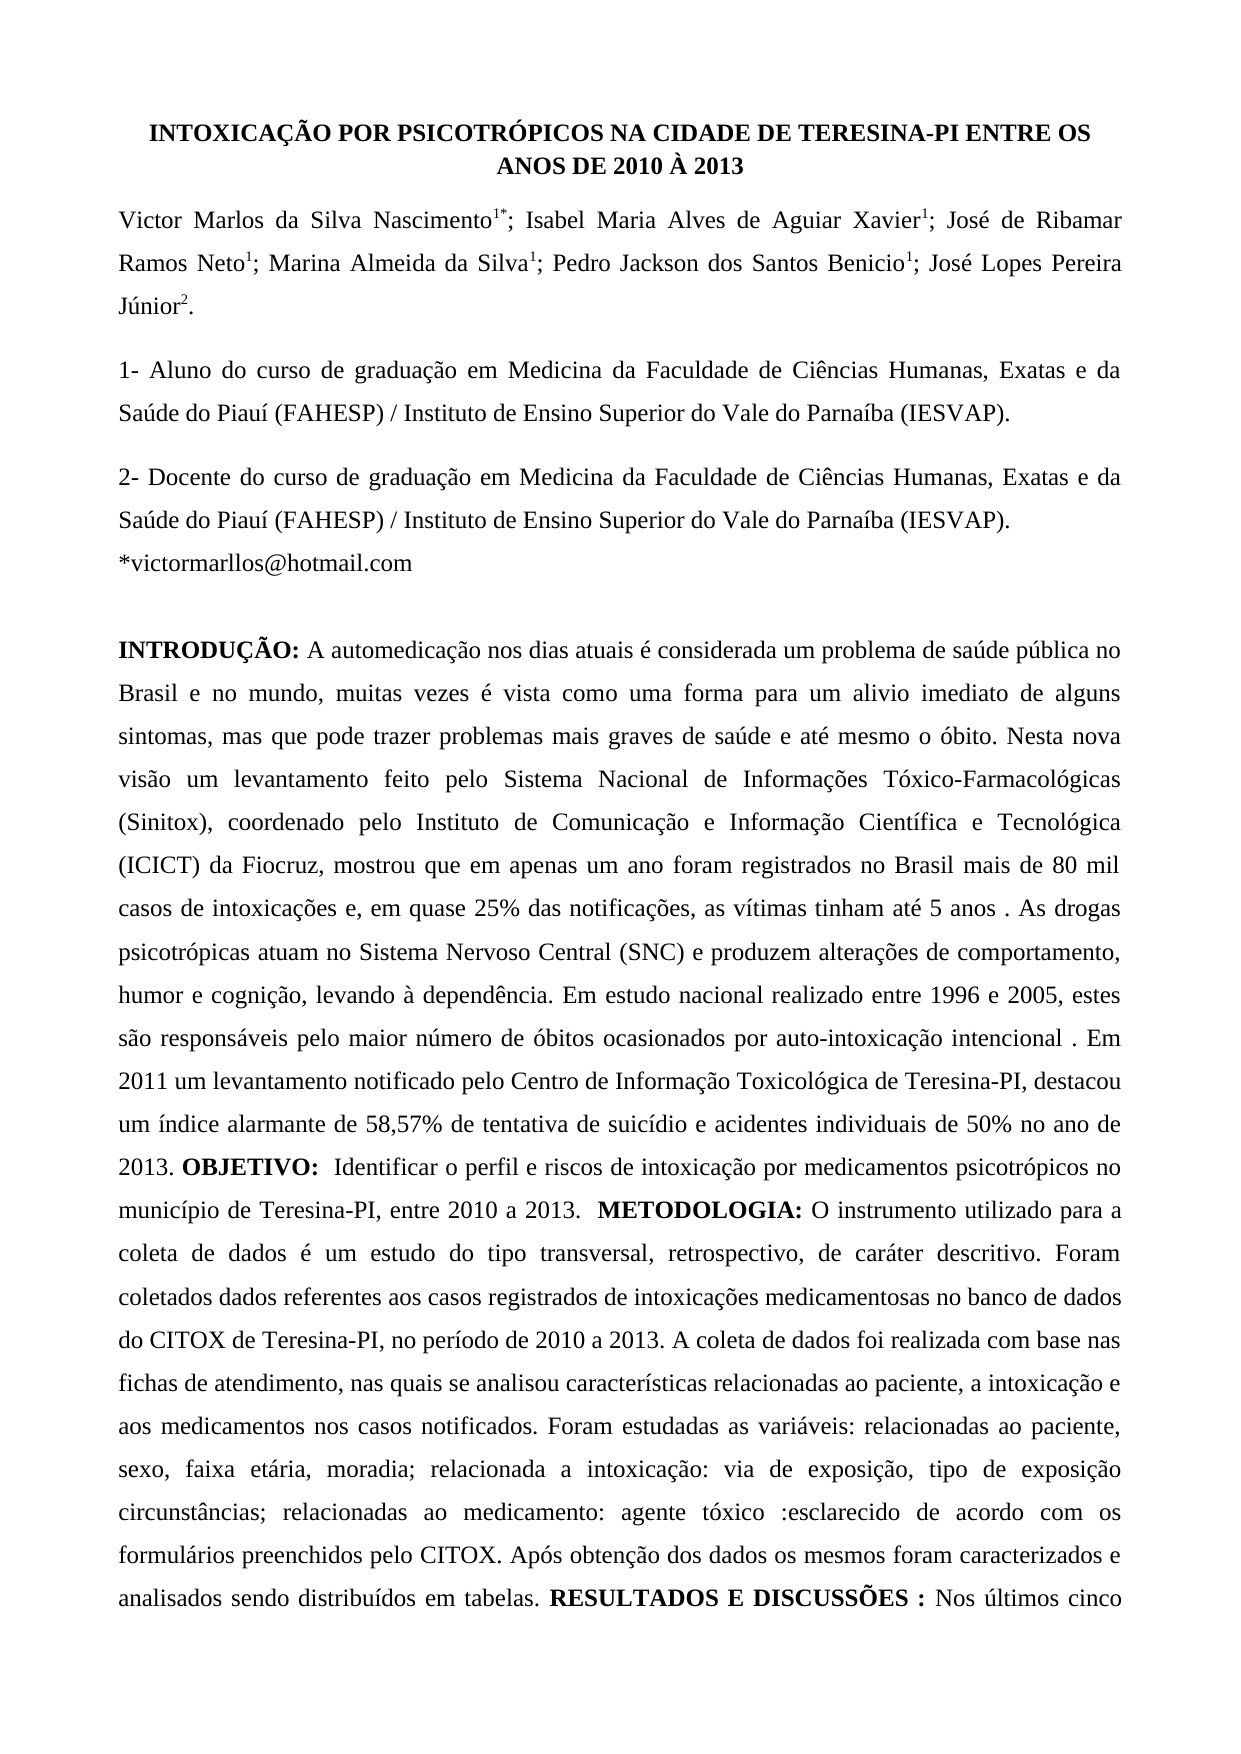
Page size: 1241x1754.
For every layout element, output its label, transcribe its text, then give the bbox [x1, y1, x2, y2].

text 2- Docente do curso de graduação em Medicina da Faculdade de Ciências Humanas, Exatas e da Saúde do Piauí (FAHESP) / Instituto de Ensino Superior do Vale do Parnaíba (IESVAP). [118, 462, 1122, 534]
text Victor Marlos da Silva Nascimento1*; Isabel Maria Alves de Aguiar Xavier1; José de Ribamar Ramos Neto1; Marina Almeida da Silva1; Pedro Jackson dos Santos Benicio1; José Lopes Pereira Júnior2. [118, 205, 1122, 320]
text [118, 635, 1122, 1612]
text *victormarllos@hotmail.com [118, 548, 1122, 577]
text INTOXICAÇÃO POR PSICOTRÓPICOS NA CIDADE DE TERESINA-PI ENTRE OS ANOS DE 2010 À 2013 [118, 118, 1122, 180]
text 1- Aluno do curso de graduação em Medicina da Faculdade de Ciências Humanas, Exatas e da Saúde do Piauí (FAHESP) / Instituto de Ensino Superior do Vale do Parnaíba (IESVAP). [118, 355, 1122, 427]
